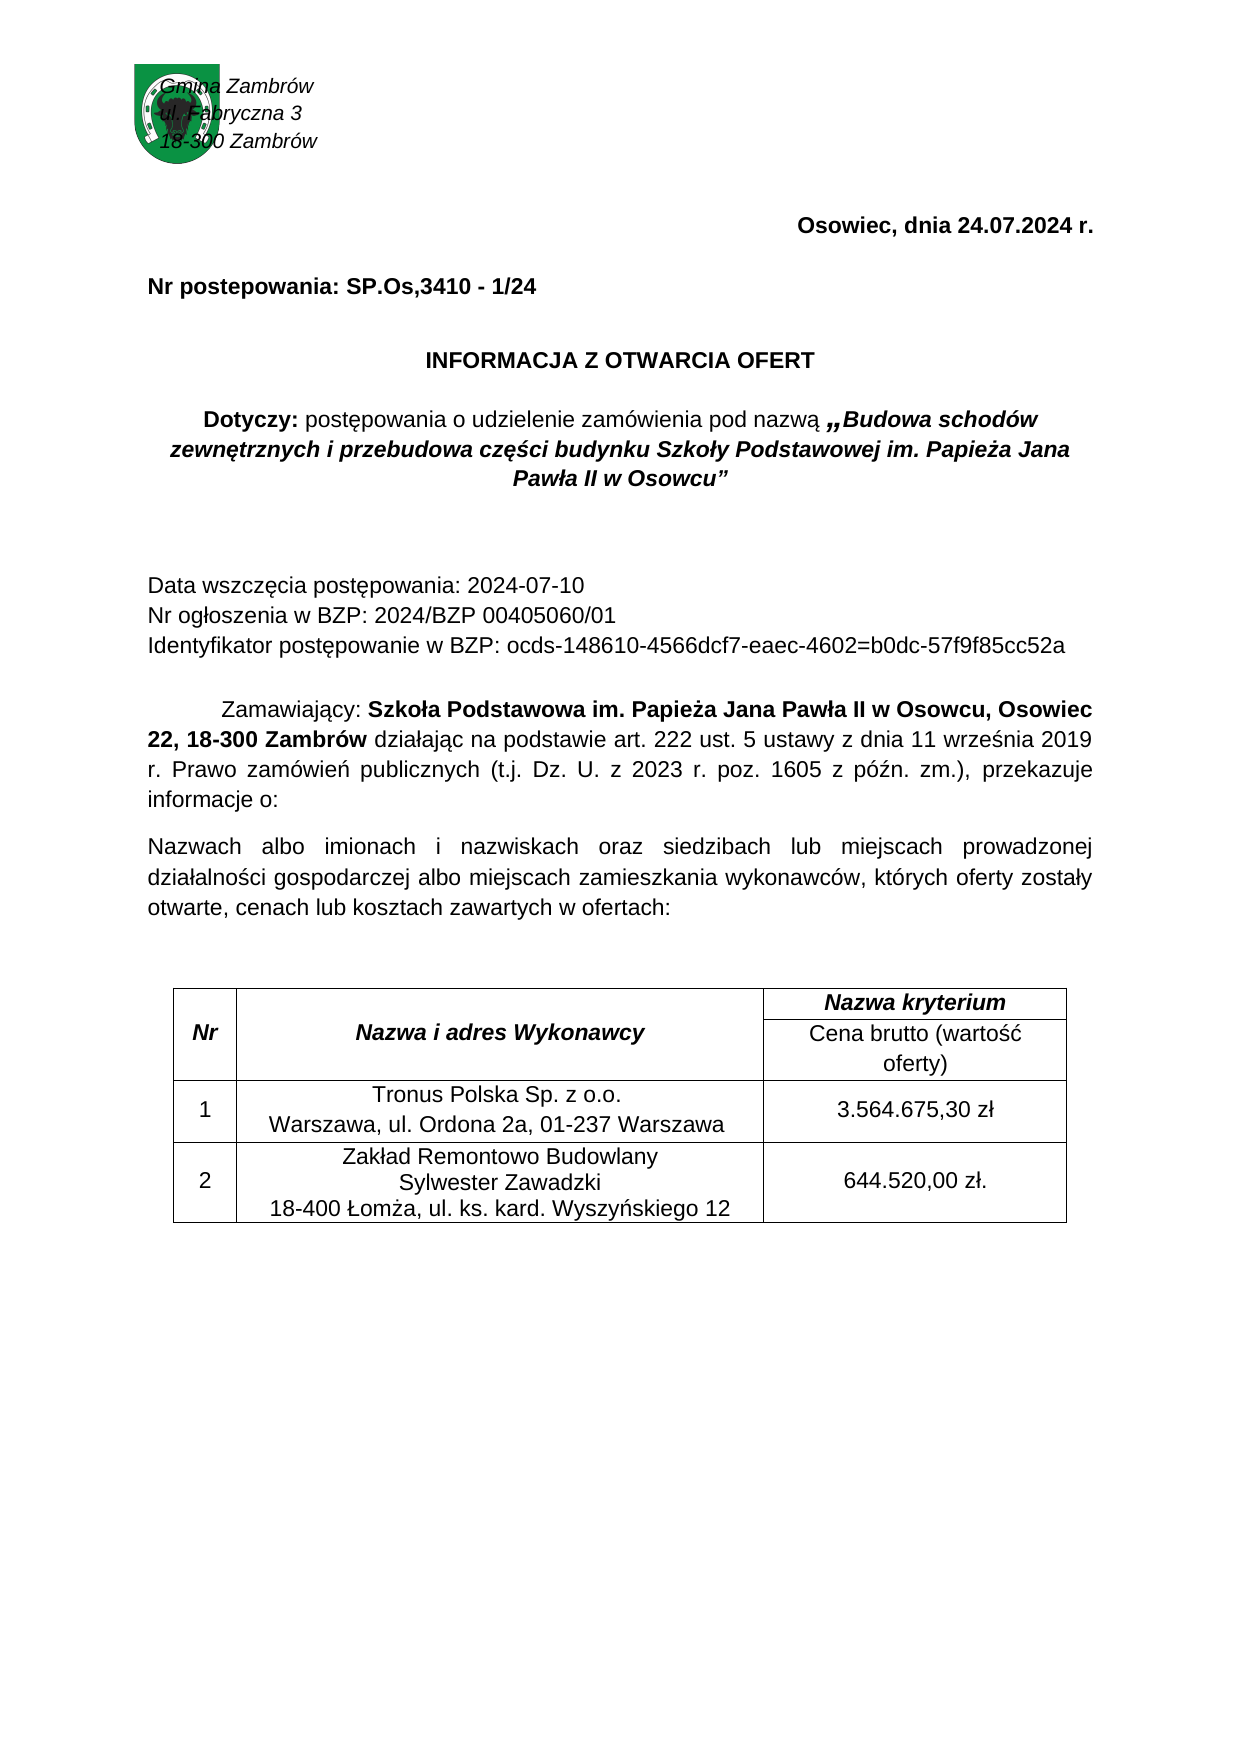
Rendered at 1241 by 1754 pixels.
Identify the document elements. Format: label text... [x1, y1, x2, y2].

table_cell 644.520,00 zł. [764, 1143, 1066, 1222]
text Data wszczęcia postępowania: 2024-07-10 [147, 572, 1093, 598]
text Nr ogłoszenia w BZP: 2024/BZP 00405060/01 [147, 602, 1093, 629]
table_cell 2 [174, 1143, 236, 1222]
table_cell Cena brutto (wartość oferty) [764, 1020, 1066, 1080]
text Nr postepowania: SP.Os,3410 - 1/24 [147, 273, 1094, 299]
table_cell Tronus Polska Sp. z o.o. Warszawa, ul. Ordona 2a, 01-237 Warszawa [237, 1081, 763, 1142]
table_header Nazwa kryterium [764, 989, 1066, 1019]
text Identyfikator postępowanie w BZP: ocds-148610-4566dcf7-eaec-4602=b0dc-57f9f85cc52a [147, 632, 1093, 659]
text Osowiec, dnia 24.07.2024 r. [146, 212, 1094, 239]
picture [215, 135, 220, 147]
table_cell Zakład Remontowo Budowlany Sylwester Zawadzki 18-400 Łomża, ul. ks. kard. Wyszyńskiego 12 [237, 1143, 763, 1222]
table_header Nr [174, 989, 236, 1080]
table_cell 3.564.675,30 zł [764, 1081, 1066, 1142]
text Zamawiający: Szkoła Podstawowa im. Papieża Jana Pawła II w Osowcu, Osowiec 22, 18-300 Zambrów działając na podstawie art. 222 ust. 5 ustawy z dnia 11 września 2019 r. Prawo zamówień publicznych (t.j. Dz. U. z 2023 r. poz. 1605 z późn. zm.), przekazuje informacje o: [147, 696, 1093, 813]
text Dotyczy: postępowania o udzielenie zamówienia pod nazwą „Budowa schodów zewnętrznych i przebudowa części budynku Szkoły Podstawowej im. Papieża Jana Pawła II w Osowcu” [147, 396, 1093, 491]
text INFORMACJA Z OTWARCIA OFERT [147, 347, 1092, 373]
table_cell 1 [174, 1081, 236, 1142]
text Nazwach albo imionach i nazwiskach oraz siedzibach lub miejscach prowadzonej działalności gospodarczej albo miejscach zamieszkania wykonawców, których oferty zostały otwarte, cenach lub kosztach zawartych w ofertach: [147, 833, 1093, 920]
picture [134, 64, 220, 164]
table_header Nazwa i adres Wykonawcy [237, 989, 763, 1080]
